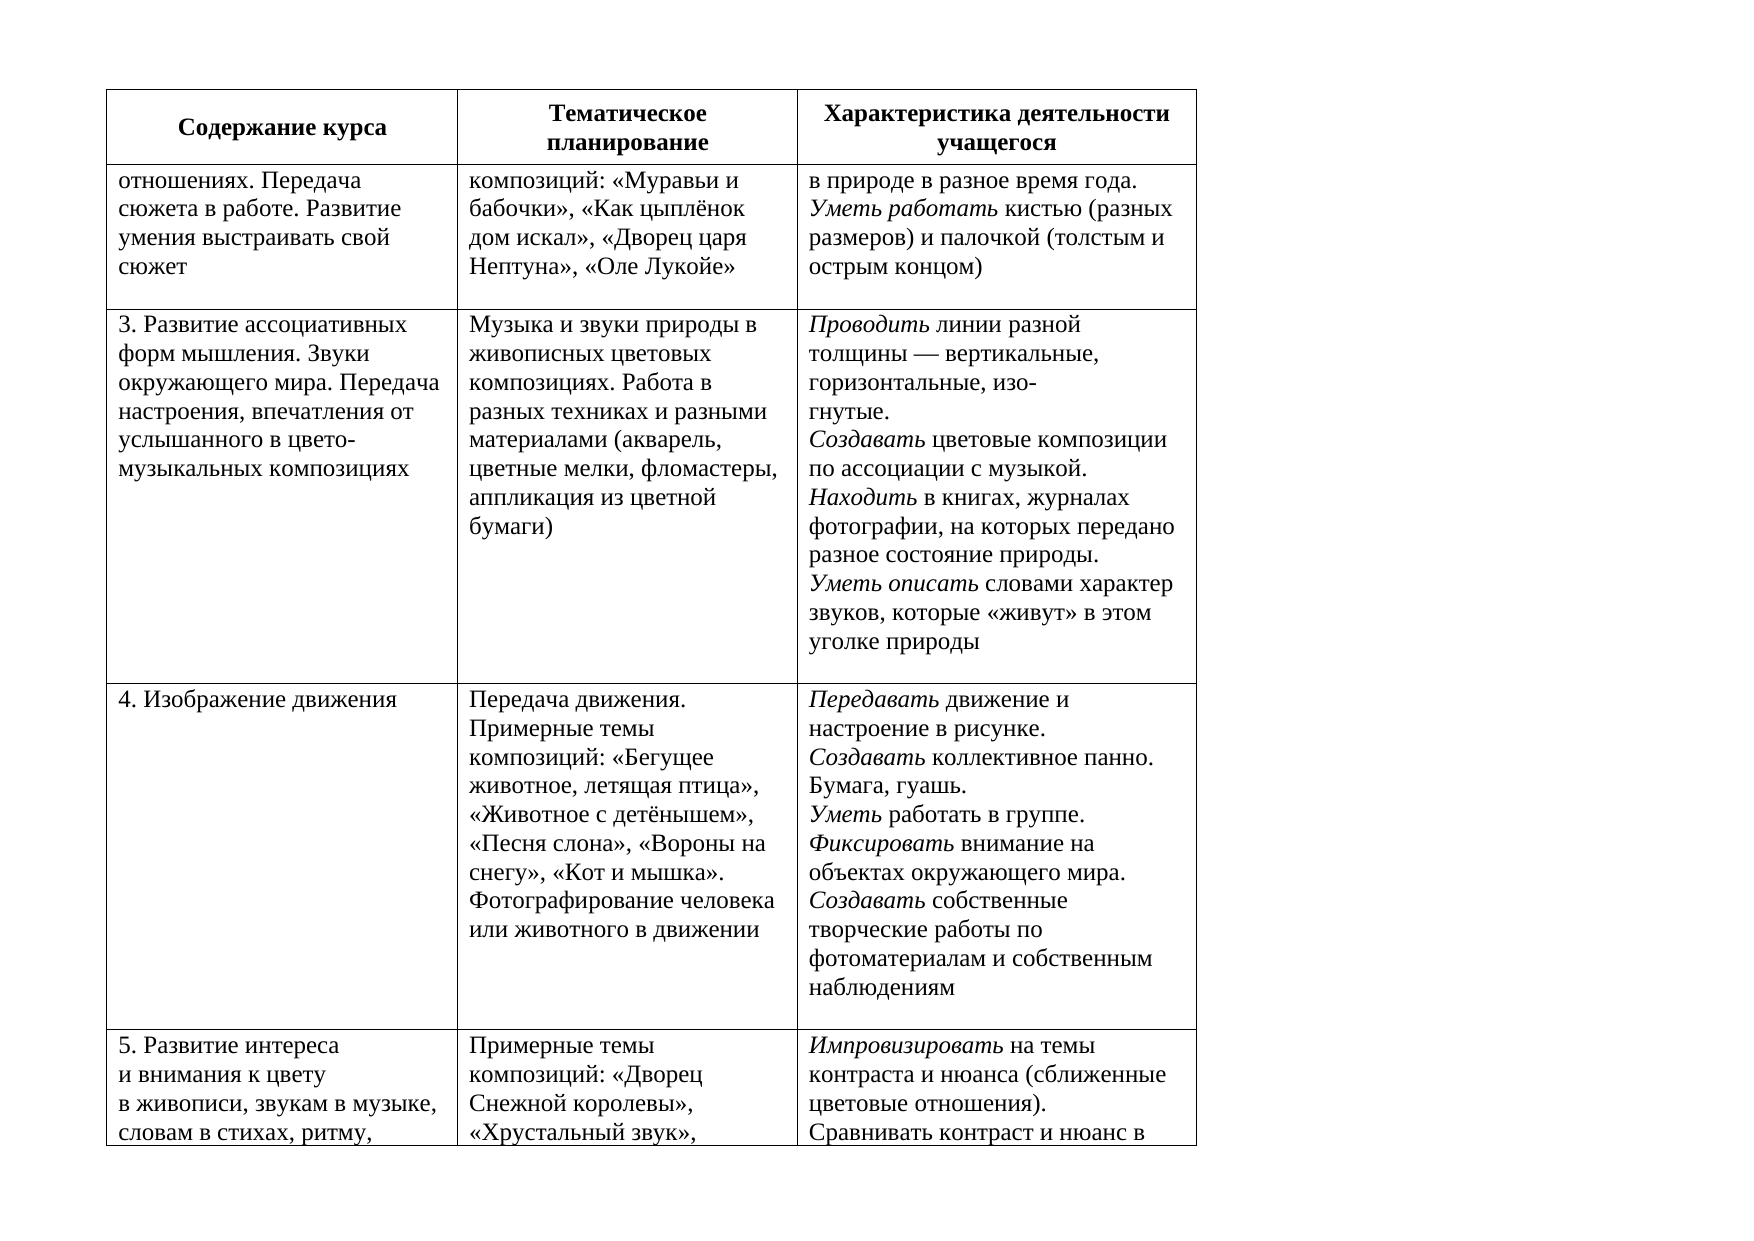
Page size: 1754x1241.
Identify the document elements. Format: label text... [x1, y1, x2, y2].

table_cell Передача движения. Примерные темы композиций: «Бегущее животное, летящая птица», «Животное с детёнышем», «Песня слона», «Вороны на снегу», «Кот и мышка». Фотографирование человека или животного в движении [458, 684, 797, 1029]
table_cell Проводить линии разной толщины — вертикальные, горизонтальные, изо- гнутые. Создавать цветовые композиции по ассоциации с музыкой. Находить в книгах, журналах фотографии, на которых передано разное состояние природы. Уметь описать словами характер звуков, которые «живут» в этом уголке природы [798, 310, 1196, 683]
table_cell Передавать движение и настроение в рисунке. Создавать коллективное панно. Бумага, гуашь. Уметь работать в группе. Фиксировать внимание на объектах окружающего мира. Создавать собственные творческие работы по фотоматериалам и собственным наблюдениям [798, 684, 1196, 1029]
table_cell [107, 165, 457, 308]
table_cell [798, 165, 1196, 308]
table_cell 3. Развитие ассоциативных форм мышления. Звуки окружающего мира. Передача настроения, впечатления от услышанного в цвето-музыкальных композициях [107, 310, 457, 683]
table_header Содержание курса [107, 90, 457, 164]
table_header Характеристика деятельности учащегося [798, 90, 1196, 164]
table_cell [107, 1030, 457, 1145]
table_cell Музыка и звуки природы в живописных цветовых композициях. Работа в разных техниках и разными материалами (акварель, цветные мелки, фломастеры, аппликация из цветной бумаги) [458, 310, 797, 683]
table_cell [458, 165, 797, 308]
table_header Тематическое планирование [458, 90, 797, 164]
table_cell 4. Изображение движения [107, 684, 457, 1029]
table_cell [458, 1030, 797, 1145]
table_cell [798, 1030, 1196, 1145]
